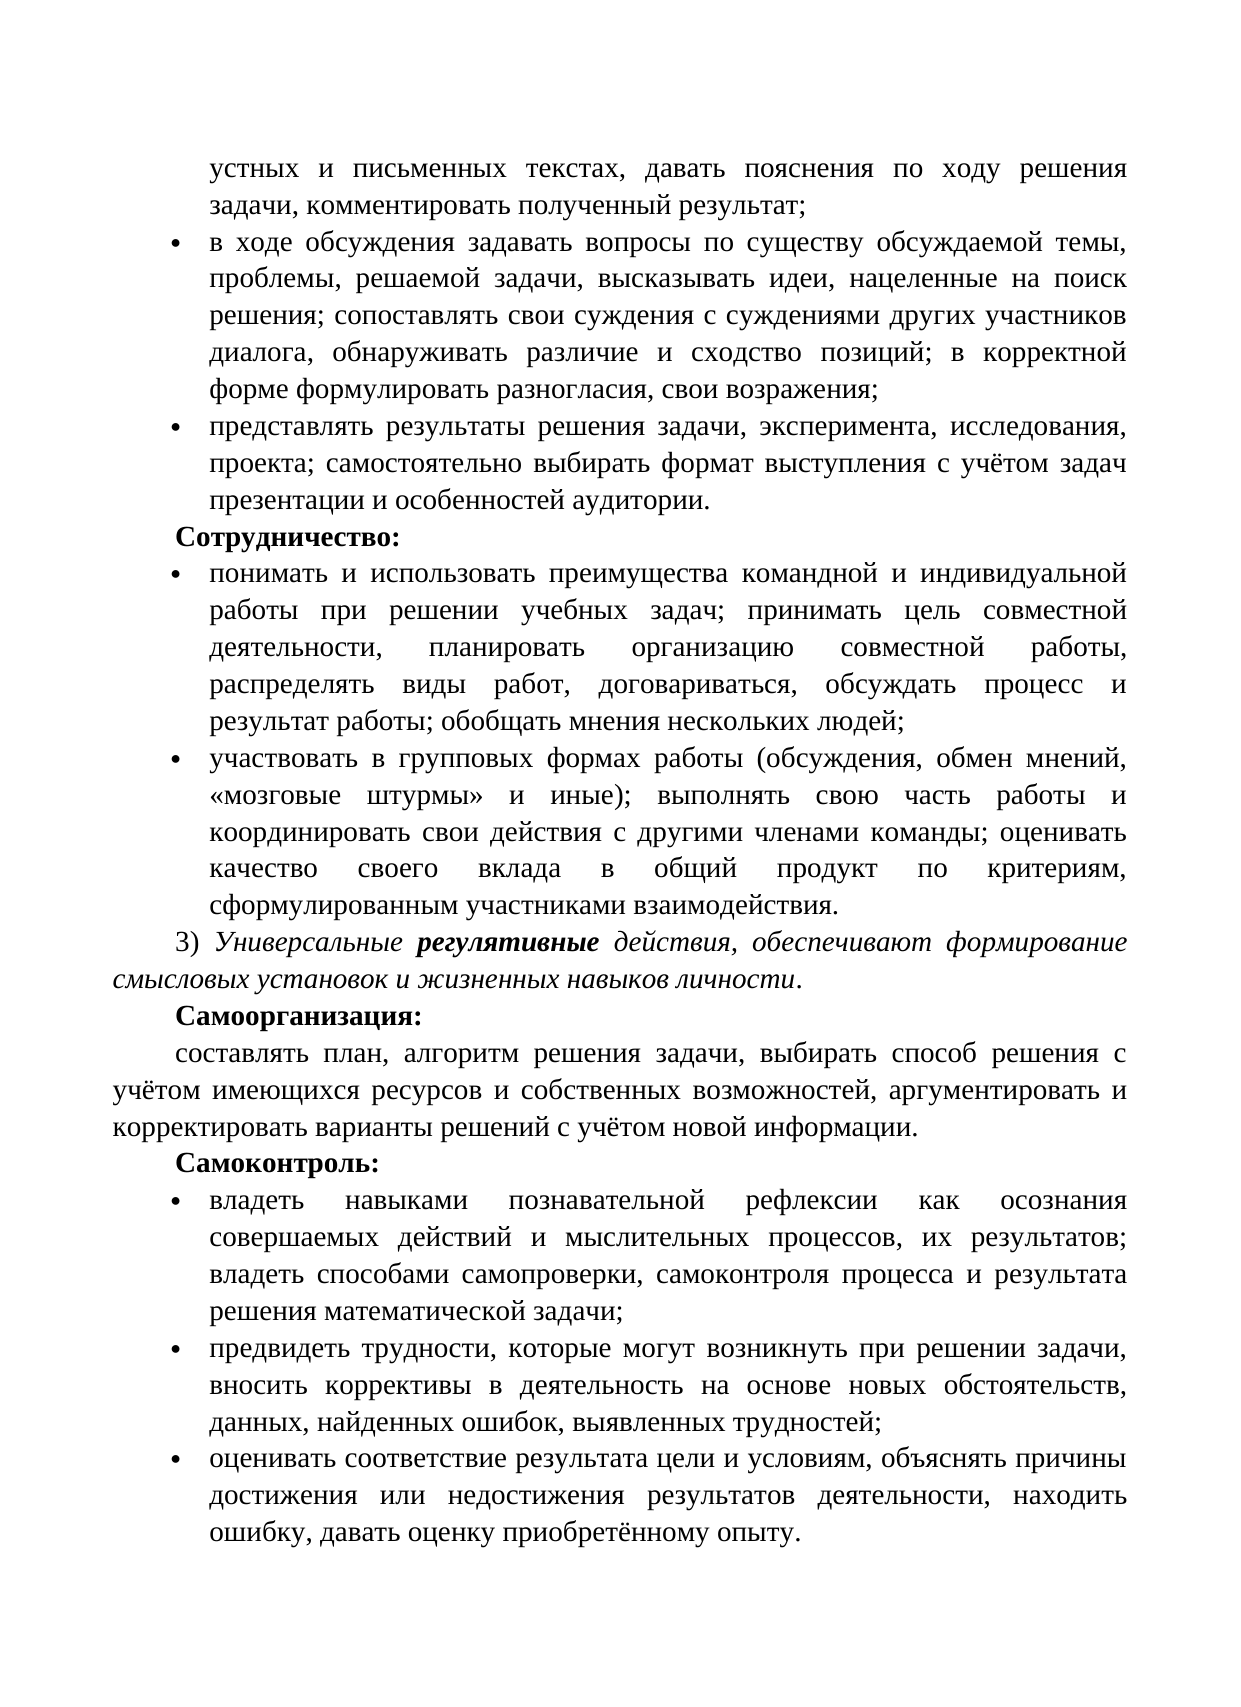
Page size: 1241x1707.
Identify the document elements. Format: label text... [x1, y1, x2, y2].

list понимать и использовать преимущества командной и индивидуальной работы при решении учебных задач; принимать цель совместной деятельности, планировать организацию совместной работы, распределять виды работ, договариваться, обсуждать процесс и результат работы; обобщать мнения нескольких людей; [172, 556, 1128, 737]
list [172, 150, 1128, 220]
list участвовать в групповых формах работы (обсуждения, обмен мнений, «мозговые штурмы» и иные); выполнять свою часть работы и координировать свои действия с другими членами команды; оценивать качество своего вклада в общий продукт по критериям, сформулированным участниками взаимодействия. [172, 740, 1128, 921]
text 3) Универсальные регулятивные действия, обеспечивают формирование смысловых установок и жизненных навыков личности. [112, 924, 1128, 995]
list оценивать соответствие результата цели и условиям, объяснять причины достижения или недостижения результатов деятельности, находить ошибку, давать оценку приобретённому опыту. [172, 1441, 1128, 1548]
list предвидеть трудности, которые могут возникнуть при решении задачи, вносить коррективы в деятельность на основе новых обстоятельств, данных, найденных ошибок, выявленных трудностей; [172, 1330, 1128, 1437]
list в ходе обсуждения задавать вопросы по существу обсуждаемой темы, проблемы, решаемой задачи, высказывать идеи, нацеленные на поиск решения; сопоставлять свои суждения с суждениями других участников диалога, обнаруживать различие и сходство позиций; в корректной форме формулировать разногласия, свои возражения; [172, 224, 1128, 405]
text Самоконтроль: [112, 1146, 1128, 1179]
text составлять план, алгоритм решения задачи, выбирать способ решения с учётом имеющихся ресурсов и собственных возможностей, аргументировать и корректировать варианты решений с учётом новой информации. [112, 1035, 1128, 1142]
list владеть навыками познавательной рефлексии как осознания совершаемых действий и мыслительных процессов, их результатов; владеть способами самопроверки, самоконтроля процесса и результата решения математической задачи; [172, 1182, 1128, 1327]
text Сотрудничество: [112, 519, 1128, 552]
text Самоорганизация: [112, 998, 1128, 1032]
list представлять результаты решения задачи, эксперимента, исследования, проекта; самостоятельно выбирать формат выступления с учётом задач презентации и особенностей аудитории. [172, 408, 1128, 515]
